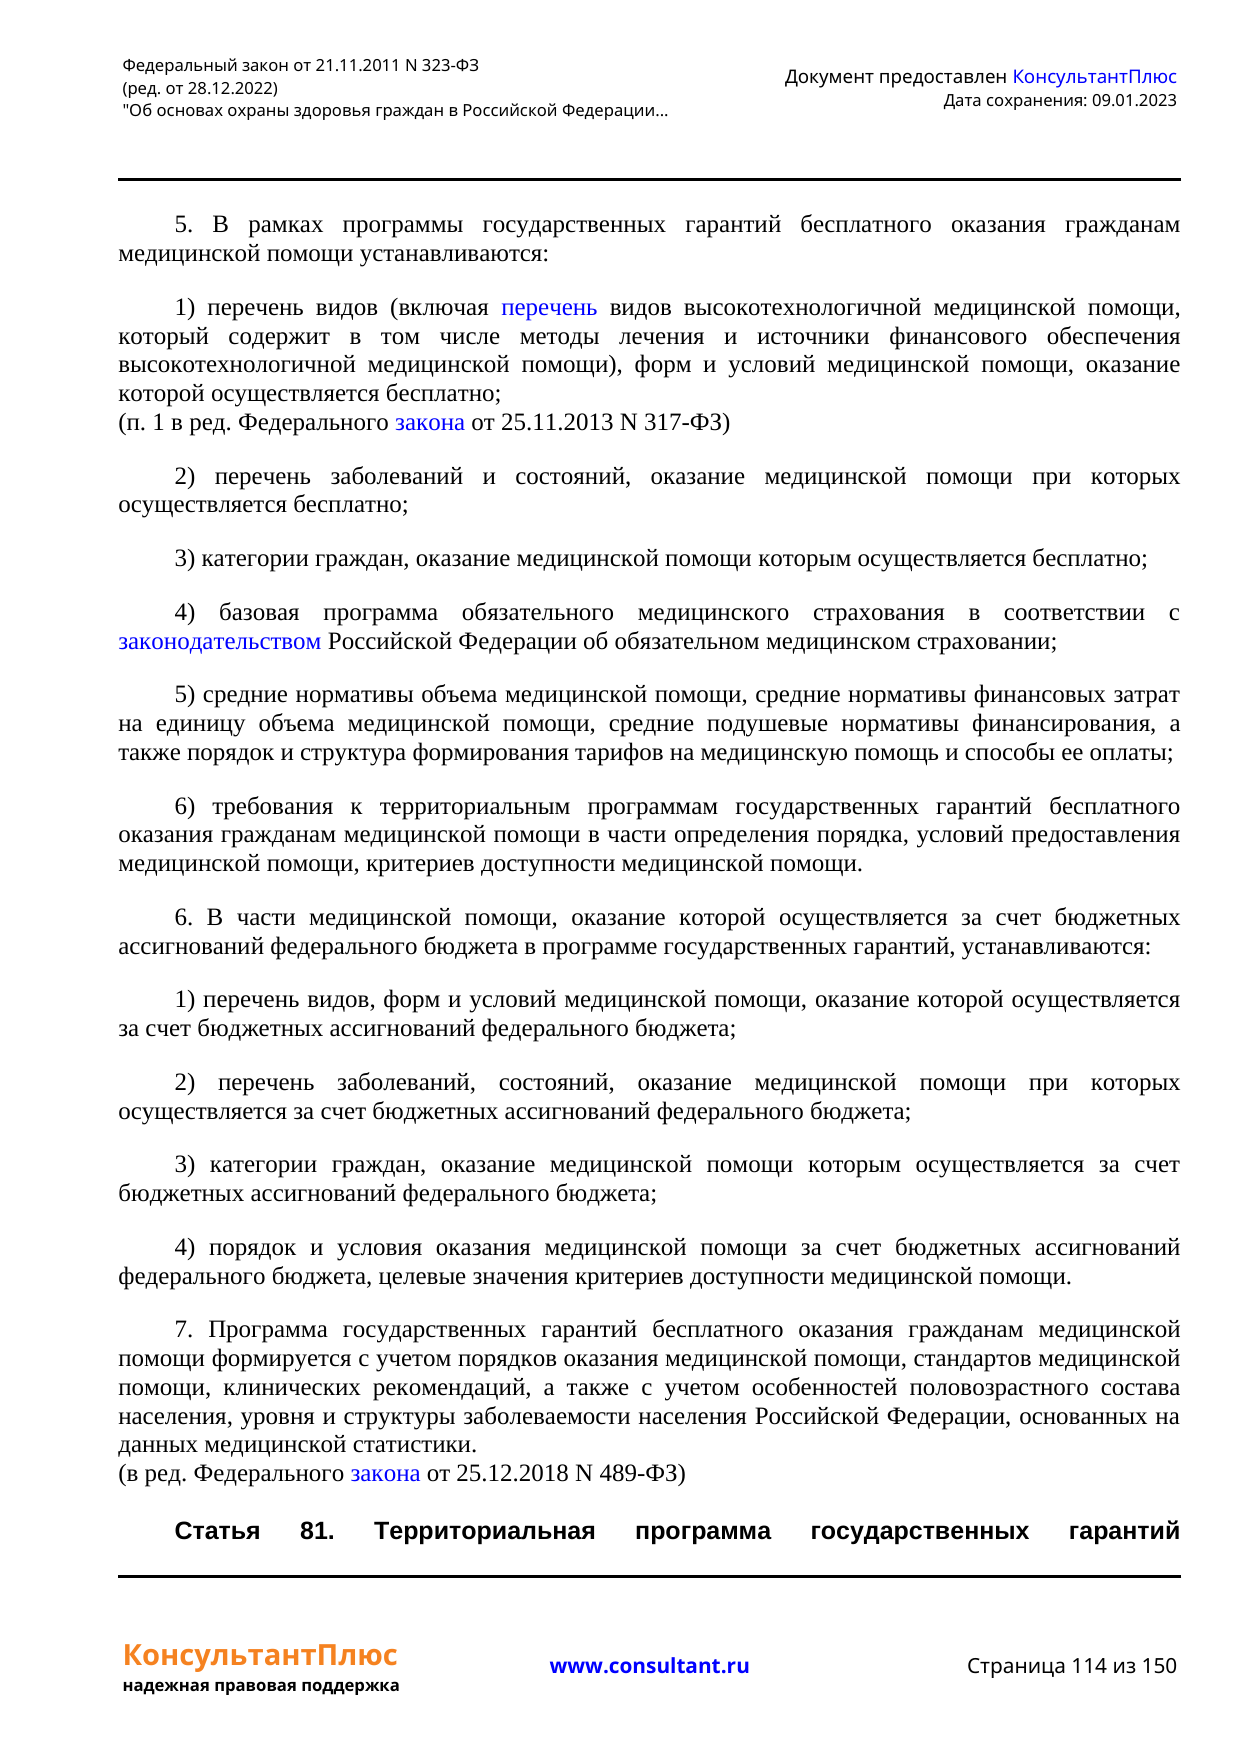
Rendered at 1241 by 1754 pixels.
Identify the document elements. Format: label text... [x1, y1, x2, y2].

text (п. 1 в ред. Федерального закона от 25.11.2013 N 317-ФЗ) [118, 407, 1181, 436]
text 2) перечень заболеваний, состояний, оказание медицинской помощи при которых осуществляется за счет бюджетных ассигнований федерального бюджета; [118, 1067, 1181, 1124]
text 2) перечень заболеваний и состояний, оказание медицинской помощи при которых осуществляется бесплатно; [118, 461, 1181, 518]
text 4) порядок и условия оказания медицинской помощи за счет бюджетных ассигнований федерального бюджета, целевые значения критериев доступности медицинской помощи. [118, 1232, 1181, 1289]
text 1) перечень видов (включая перечень видов высокотехнологичной медицинской помощи, который содержит в том числе методы лечения и источники финансового обеспечения высокотехнологичной медицинской помощи), форм и условий медицинской помощи, оказание которой осуществляется бесплатно; [118, 292, 1181, 407]
text 7. Программа государственных гарантий бесплатного оказания гражданам медицинской помощи формируется с учетом порядков оказания медицинской помощи, стандартов медицинской помощи, клинических рекомендаций, а также с учетом особенностей половозрастного состава населения, уровня и структуры заболеваемости населения Российской Федерации, основанных на данных медицинской статистики. [118, 1314, 1181, 1458]
text (в ред. Федерального закона от 25.12.2018 N 489-ФЗ) [118, 1458, 1181, 1487]
text 4) базовая программа обязательного медицинского страхования в соответствии с законодательством Российской Федерации об обязательном медицинском страховании; [118, 597, 1181, 654]
text 1) перечень видов, форм и условий медицинской помощи, оказание которой осуществляется за счет бюджетных ассигнований федерального бюджета; [118, 984, 1181, 1042]
text 5) средние нормативы объема медицинской помощи, средние нормативы финансовых затрат на единицу объема медицинской помощи, средние подушевые нормативы финансирования, а также порядок и структура формирования тарифов на медицинскую помощь и способы ее оплаты; [118, 679, 1181, 766]
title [118, 1516, 1181, 1544]
text 3) категории граждан, оказание медицинской помощи которым осуществляется за счет бюджетных ассигнований федерального бюджета; [118, 1149, 1181, 1207]
text 6) требования к территориальным программам государственных гарантий бесплатного оказания гражданам медицинской помощи в части определения порядка, условий предоставления медицинской помощи, критериев доступности медицинской помощи. [118, 791, 1181, 877]
text 5. В рамках программы государственных гарантий бесплатного оказания гражданам медицинской помощи устанавливаются: [118, 209, 1181, 267]
text 3) категории граждан, оказание медицинской помощи которым осуществляется бесплатно; [118, 543, 1181, 572]
text 6. В части медицинской помощи, оказание которой осуществляется за счет бюджетных ассигнований федерального бюджета в программе государственных гарантий, устанавливаются: [118, 902, 1181, 959]
